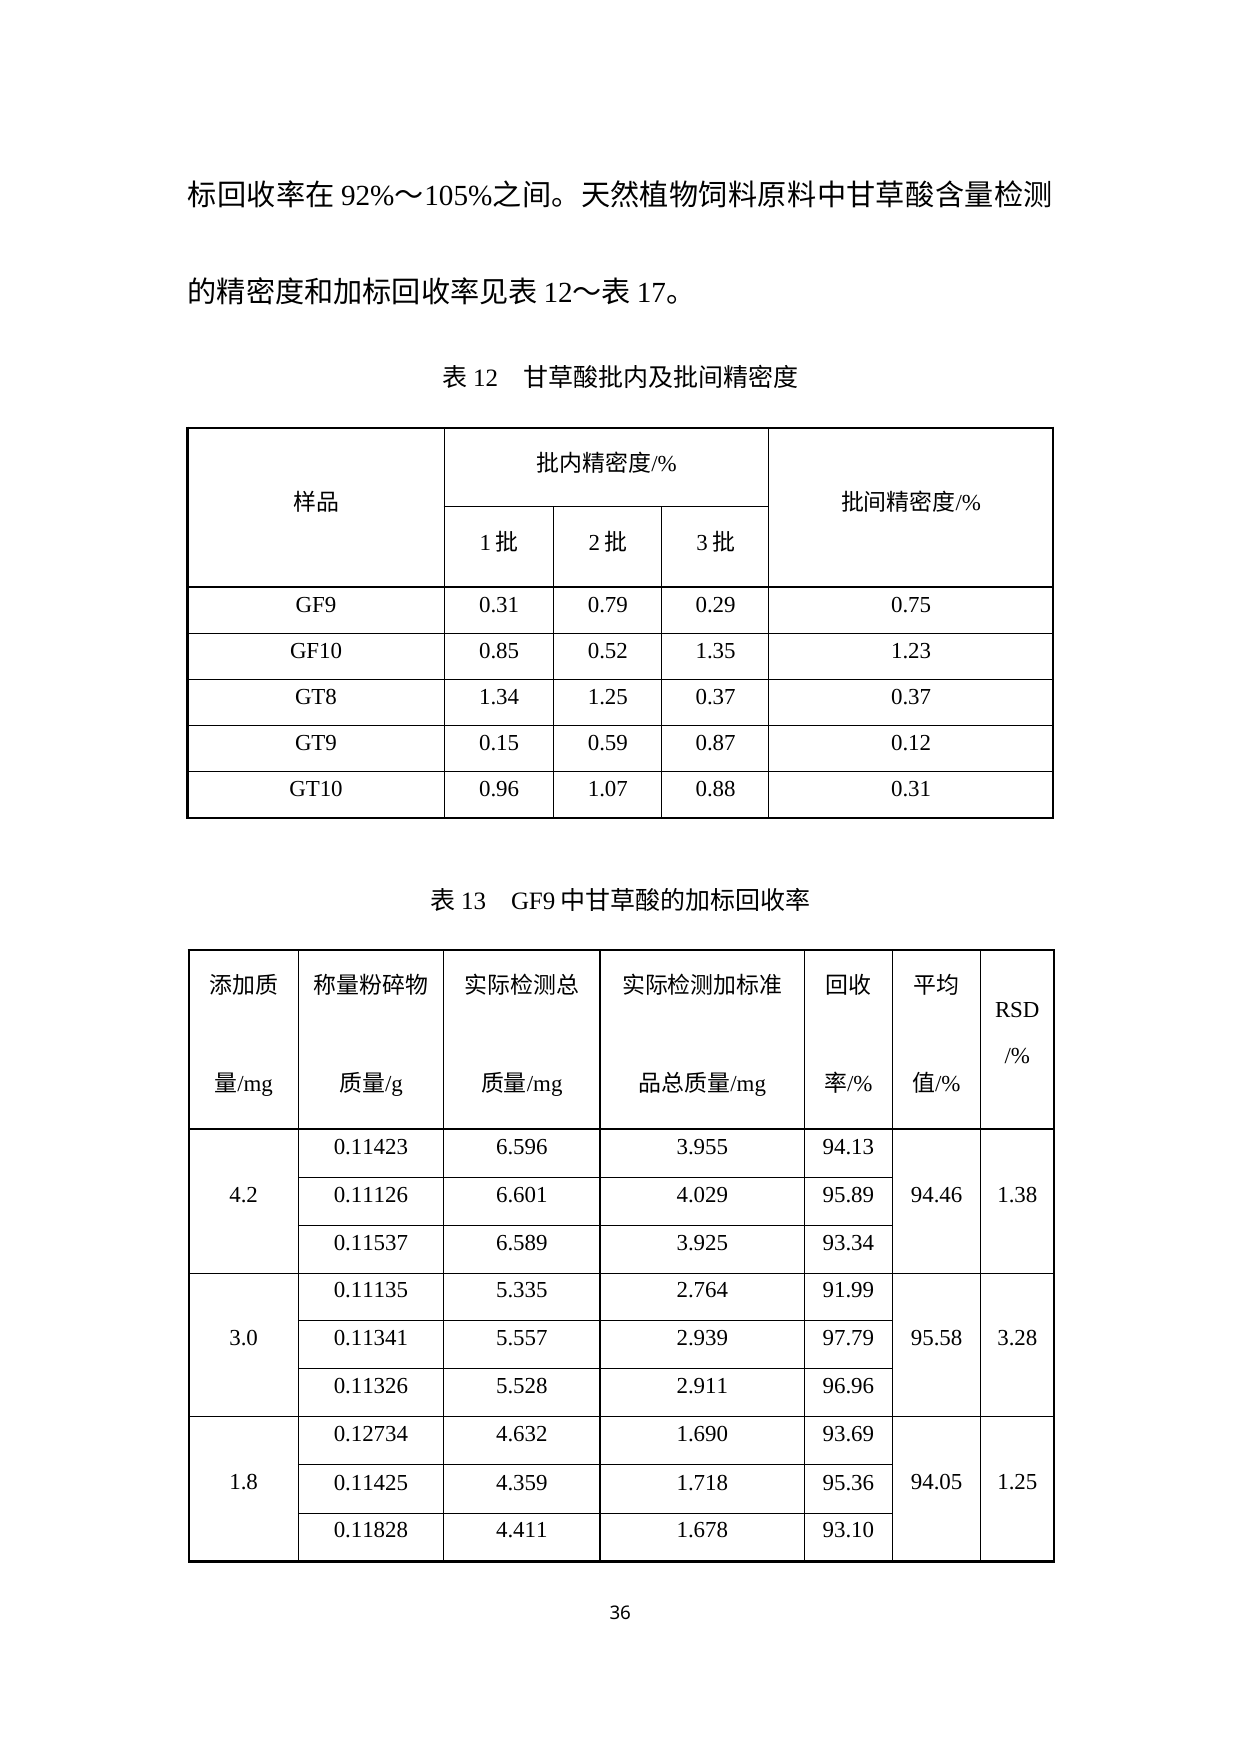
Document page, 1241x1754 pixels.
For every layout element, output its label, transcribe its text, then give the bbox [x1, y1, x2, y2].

table_cell 95.36 [805, 1465, 892, 1512]
table_cell 4.029 [601, 1178, 804, 1224]
table_cell 97.79 [805, 1321, 892, 1368]
table_cell 0.88 [662, 772, 768, 817]
table_header 平均值/% [893, 951, 980, 1128]
table_cell 0.29 [662, 588, 768, 633]
table_cell GF10 [189, 634, 444, 679]
table_cell 93.69 [805, 1417, 892, 1464]
table_cell 0.11423 [299, 1130, 443, 1177]
table_cell 91.99 [805, 1274, 892, 1320]
table_cell 1.25 [554, 680, 661, 725]
table_cell 0.12734 [299, 1417, 443, 1464]
table_cell 3.28 [981, 1274, 1053, 1416]
table_cell 94.46 [893, 1130, 980, 1272]
table_cell 1批 [445, 507, 553, 586]
text 表 12 甘草酸批内及批间精密度 [187, 343, 1053, 408]
table_cell 0.37 [769, 680, 1052, 725]
table_cell 0.87 [662, 726, 768, 771]
table_cell 0.11341 [299, 1321, 443, 1368]
table_header 实际检测加标准品总质量/mg [601, 951, 804, 1128]
table_cell 95.89 [805, 1178, 892, 1224]
table_cell 6.589 [444, 1226, 599, 1272]
table_cell 0.11537 [299, 1226, 443, 1272]
table_cell 3.955 [601, 1130, 804, 1177]
table_cell GT10 [189, 772, 444, 817]
table_cell 0.37 [662, 680, 768, 725]
table_cell 1.8 [190, 1417, 298, 1560]
table_cell 0.59 [554, 726, 661, 771]
table_cell 0.79 [554, 588, 661, 633]
table_cell 1.23 [769, 634, 1052, 679]
table_cell 6.601 [444, 1178, 599, 1224]
table_cell 5.557 [444, 1321, 599, 1368]
table_cell 0.11135 [299, 1274, 443, 1320]
text 表 13 GF9中甘草酸的加标回收率 [187, 866, 1053, 931]
table_cell 0.85 [445, 634, 553, 679]
table_cell 0.12 [769, 726, 1052, 771]
table_cell 0.11326 [299, 1369, 443, 1416]
table_cell 5.335 [444, 1274, 599, 1320]
table_header 实际检测总质量/mg [444, 951, 599, 1128]
table_cell 1.718 [601, 1465, 804, 1512]
table_cell 2批 [554, 507, 661, 586]
table_cell 95.58 [893, 1274, 980, 1416]
table_cell 0.96 [445, 772, 553, 817]
table_cell 5.528 [444, 1369, 599, 1416]
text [187, 160, 1053, 322]
table_cell 1.38 [981, 1130, 1053, 1272]
table_cell 6.596 [444, 1130, 599, 1177]
table_cell 1.678 [601, 1514, 804, 1560]
table_cell 93.10 [805, 1514, 892, 1560]
table_cell 94.13 [805, 1130, 892, 1177]
table_cell 1.07 [554, 772, 661, 817]
table_cell 1.690 [601, 1417, 804, 1464]
table_cell 4.2 [190, 1130, 298, 1272]
table_cell 93.34 [805, 1226, 892, 1272]
table_header 样品 [189, 429, 444, 586]
table_cell 0.31 [445, 588, 553, 633]
table_cell 0.75 [769, 588, 1052, 633]
table_cell 0.11126 [299, 1178, 443, 1224]
table_cell 0.31 [769, 772, 1052, 817]
table_cell 0.11828 [299, 1514, 443, 1560]
table_cell GF9 [189, 588, 444, 633]
table_cell 0.52 [554, 634, 661, 679]
table_cell 0.11425 [299, 1465, 443, 1512]
table_header 添加质量/mg [190, 951, 298, 1128]
table_cell 2.911 [601, 1369, 804, 1416]
table_cell 3.0 [190, 1274, 298, 1416]
table_header RSD /% [981, 951, 1053, 1128]
table_cell 1.35 [662, 634, 768, 679]
table_header 称量粉碎物质量/g [299, 951, 443, 1128]
table_cell 2.764 [601, 1274, 804, 1320]
table_cell 96.96 [805, 1369, 892, 1416]
table_cell 0.15 [445, 726, 553, 771]
table_cell GT9 [189, 726, 444, 771]
table_cell 94.05 [893, 1417, 980, 1560]
table_cell 3批 [662, 507, 768, 586]
table_cell 2.939 [601, 1321, 804, 1368]
table_cell 1.34 [445, 680, 553, 725]
table_header 批内精密度/% [445, 429, 768, 506]
table_cell 4.359 [444, 1465, 599, 1512]
table_cell 4.411 [444, 1514, 599, 1560]
table_cell 3.925 [601, 1226, 804, 1272]
table_header 回收率/% [805, 951, 892, 1128]
table_cell 1.25 [981, 1417, 1053, 1560]
table_cell GT8 [189, 680, 444, 725]
table_header 批间精密度/% [769, 429, 1052, 586]
table_cell 4.632 [444, 1417, 599, 1464]
